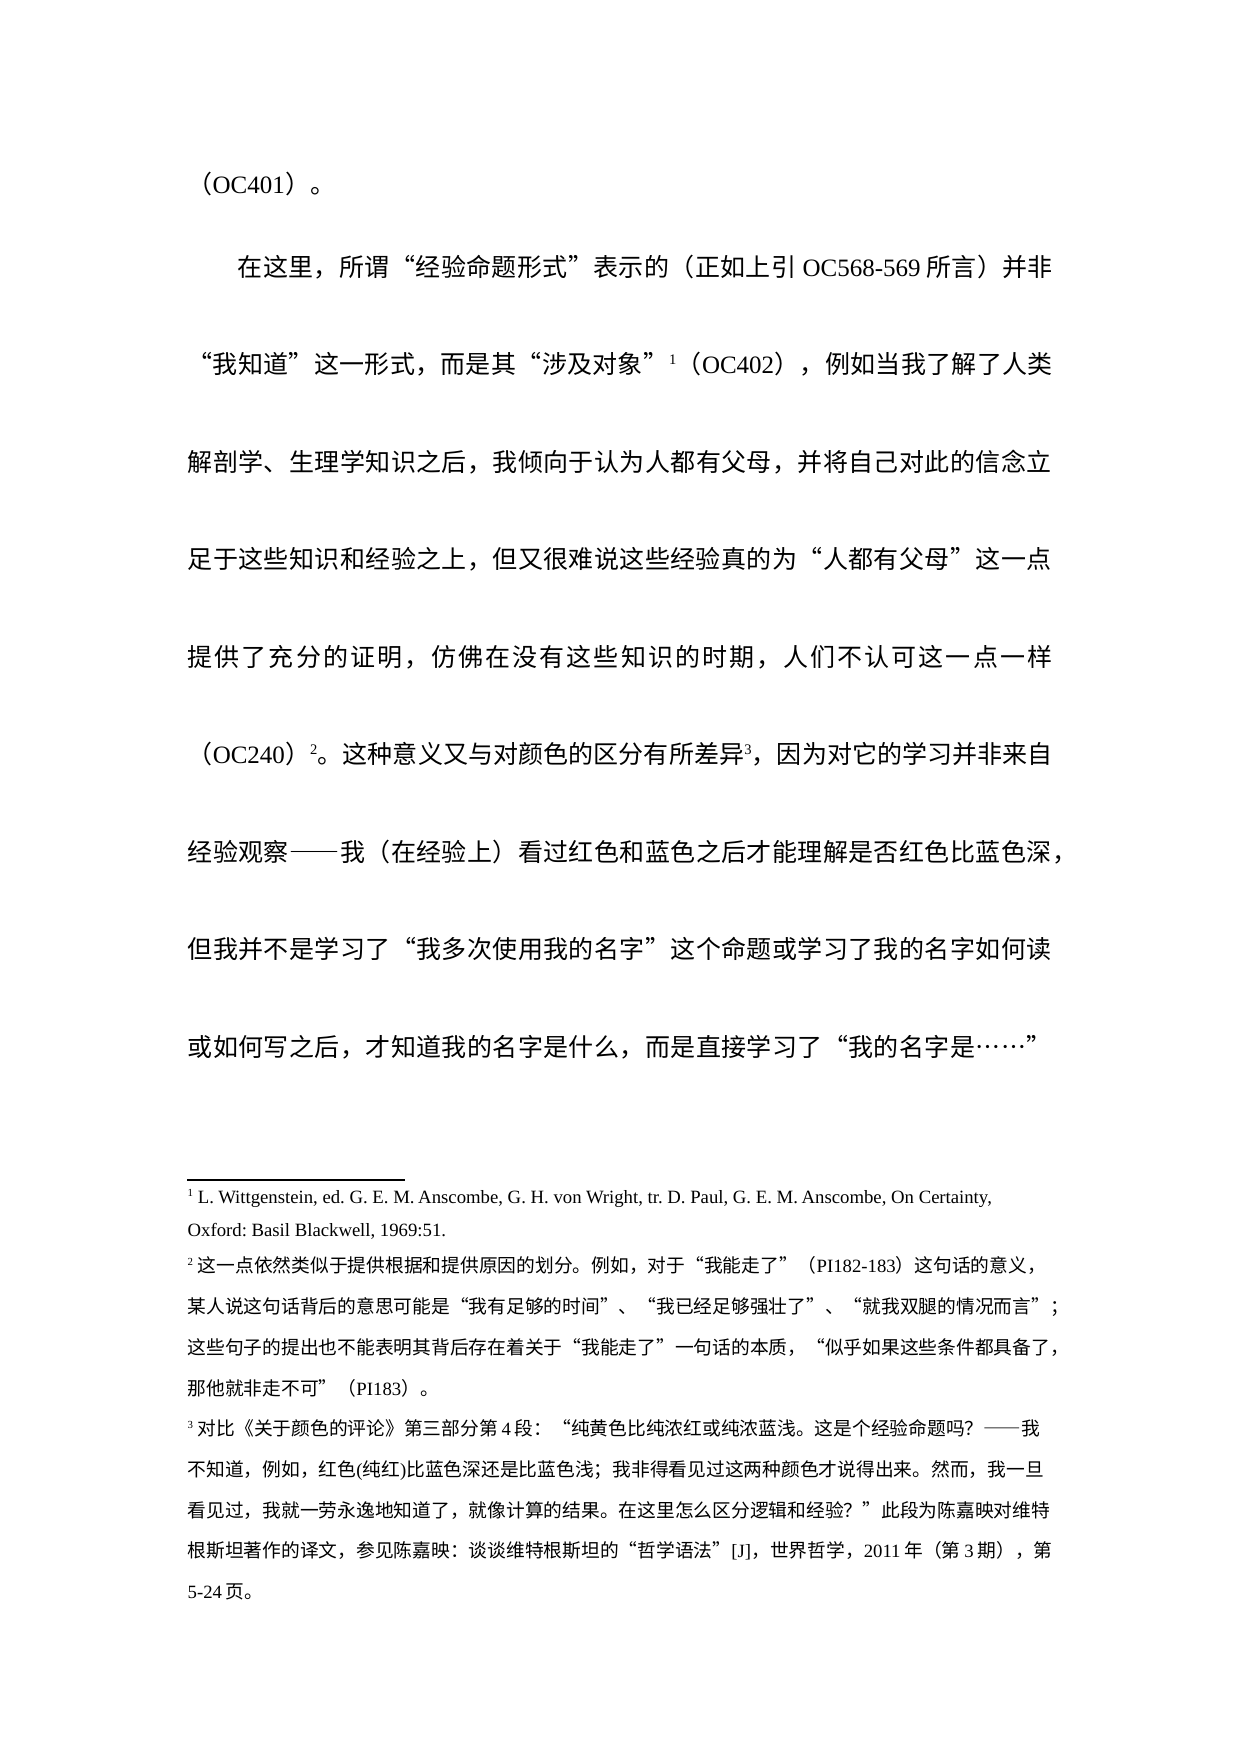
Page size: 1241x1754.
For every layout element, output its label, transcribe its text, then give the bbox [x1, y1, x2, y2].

text 在这里，所谓“经验命题形式”表示的（正如上引OC568-569所言）并非“我知道”这一形式，而是其“涉及对象”（OC402），例如当我了解了人类解剖学、生理学知识之后，我倾向于认为人都有父母，并将自己对此的信念立足于这些知识和经验之上，但又很难说这些经验真的为“人都有父母”这一点提供了充分的证明，仿佛在没有这些知识的时期，人们不认可这一点一样（OC240）。这种意义又与对颜色的区分有所差异，因为对它的学习并非来自经验观察——我（在经验上）看过红色和蓝色之后才能理解是否红色比蓝色深，但我并不是学习了“我多次使用我的名字”这个命题或学习了我的名字如何读或如何写之后，才知道我的名字是什么，而是直接学习了“我的名字是……”这一知识，正如我学习“12×12=144”一样。当然，学习知识本身就需要经验上的契机，对于一个人来说，只有在他看到“我的名字是……”或“12×12=144”这一命题（墨迹）之后才能学会这一知识，这同对颜色的观察如出一辙，但前者并不如后者那样依赖于经验上的观察，或者说，描述一种经验内容。 [187, 233, 1053, 1078]
